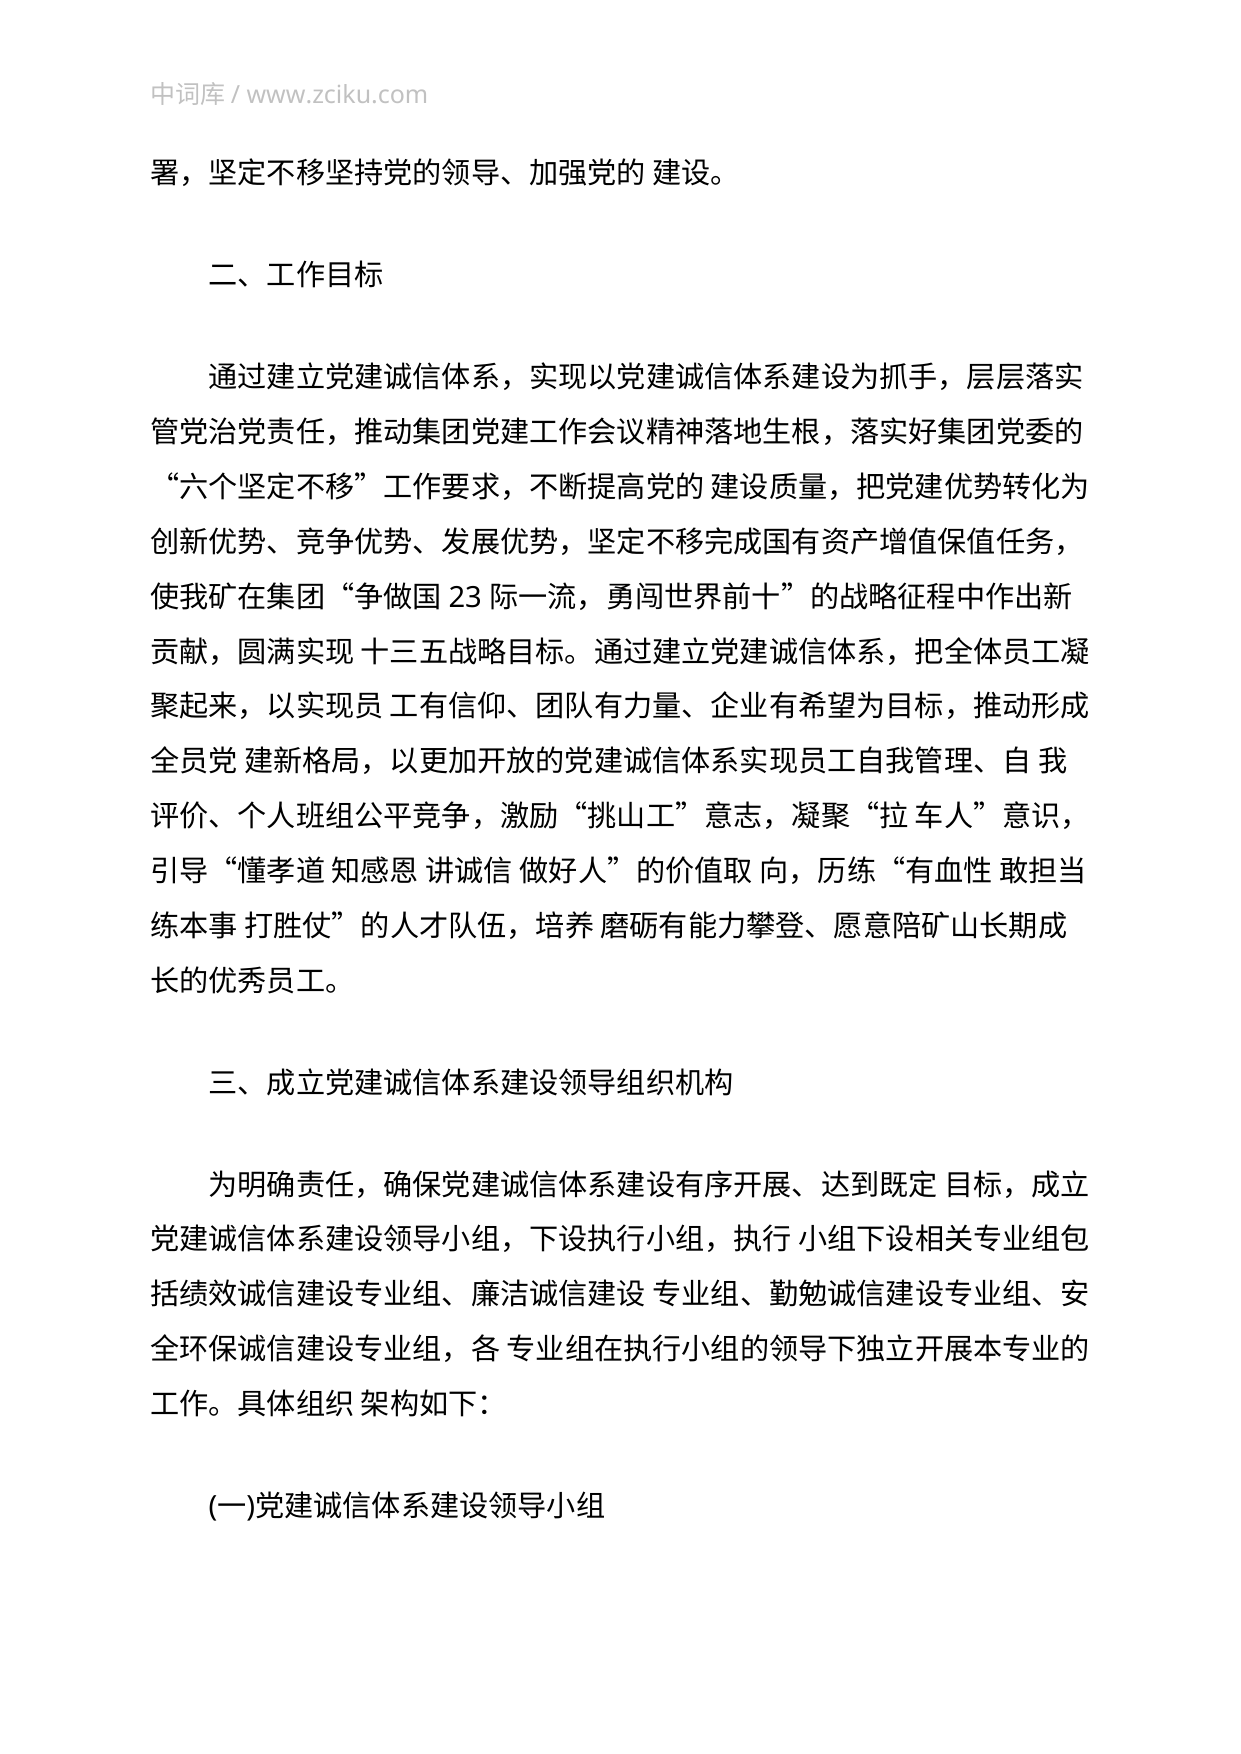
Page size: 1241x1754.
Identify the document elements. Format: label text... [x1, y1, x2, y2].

text 二、工作目标 [150, 252, 1090, 294]
text 三、成立党建诚信体系建设领导组织机构 [150, 1059, 1090, 1102]
text (一)党建诚信体系建设领导小组 [150, 1482, 1090, 1525]
text 为明确责任，确保党建诚信体系建设有序开展、达到既定 目标，成立党建诚信体系建设领导小组，下设执行小组，执行 小组下设相关专业组包括绩效诚信建设专业组、廉洁诚信建设 专业组、勤勉诚信建设专业组、安全环保诚信建设专业组，各 专业组在执行小组的领导下独立开展本专业的工作。具体组织 架构如下： [150, 1161, 1090, 1423]
text 通过建立党建诚信体系，实现以党建诚信体系建设为抓手，层层落实管党治党责任，推动集团党建工作会议精神落地生根，落实好集团党委的“六个坚定不移”工作要求，不断提高党的 建设质量，把党建优势转化为创新优势、竞争优势、发展优势，坚定不移完成国有资产增值保值任务，使我矿在集团“争做国 23 际一流，勇闯世界前十”的战略征程中作出新贡献，圆满实现 十三五战略目标。通过建立党建诚信体系，把全体员工凝聚起来，以实现员 工有信仰、团队有力量、企业有希望为目标，推动形成全员党 建新格局，以更加开放的党建诚信体系实现员工自我管理、自 我评价、个人班组公平竞争，激励“挑山工”意志，凝聚“拉 车人”意识，引导“懂孝道 知感恩 讲诚信 做好人”的价值取 向，历练“有血性 敢担当 练本事 打胜仗”的人才队伍，培养 磨砺有能力攀登、愿意陪矿山长期成长的优秀员工。 [150, 353, 1090, 1000]
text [150, 150, 1090, 192]
